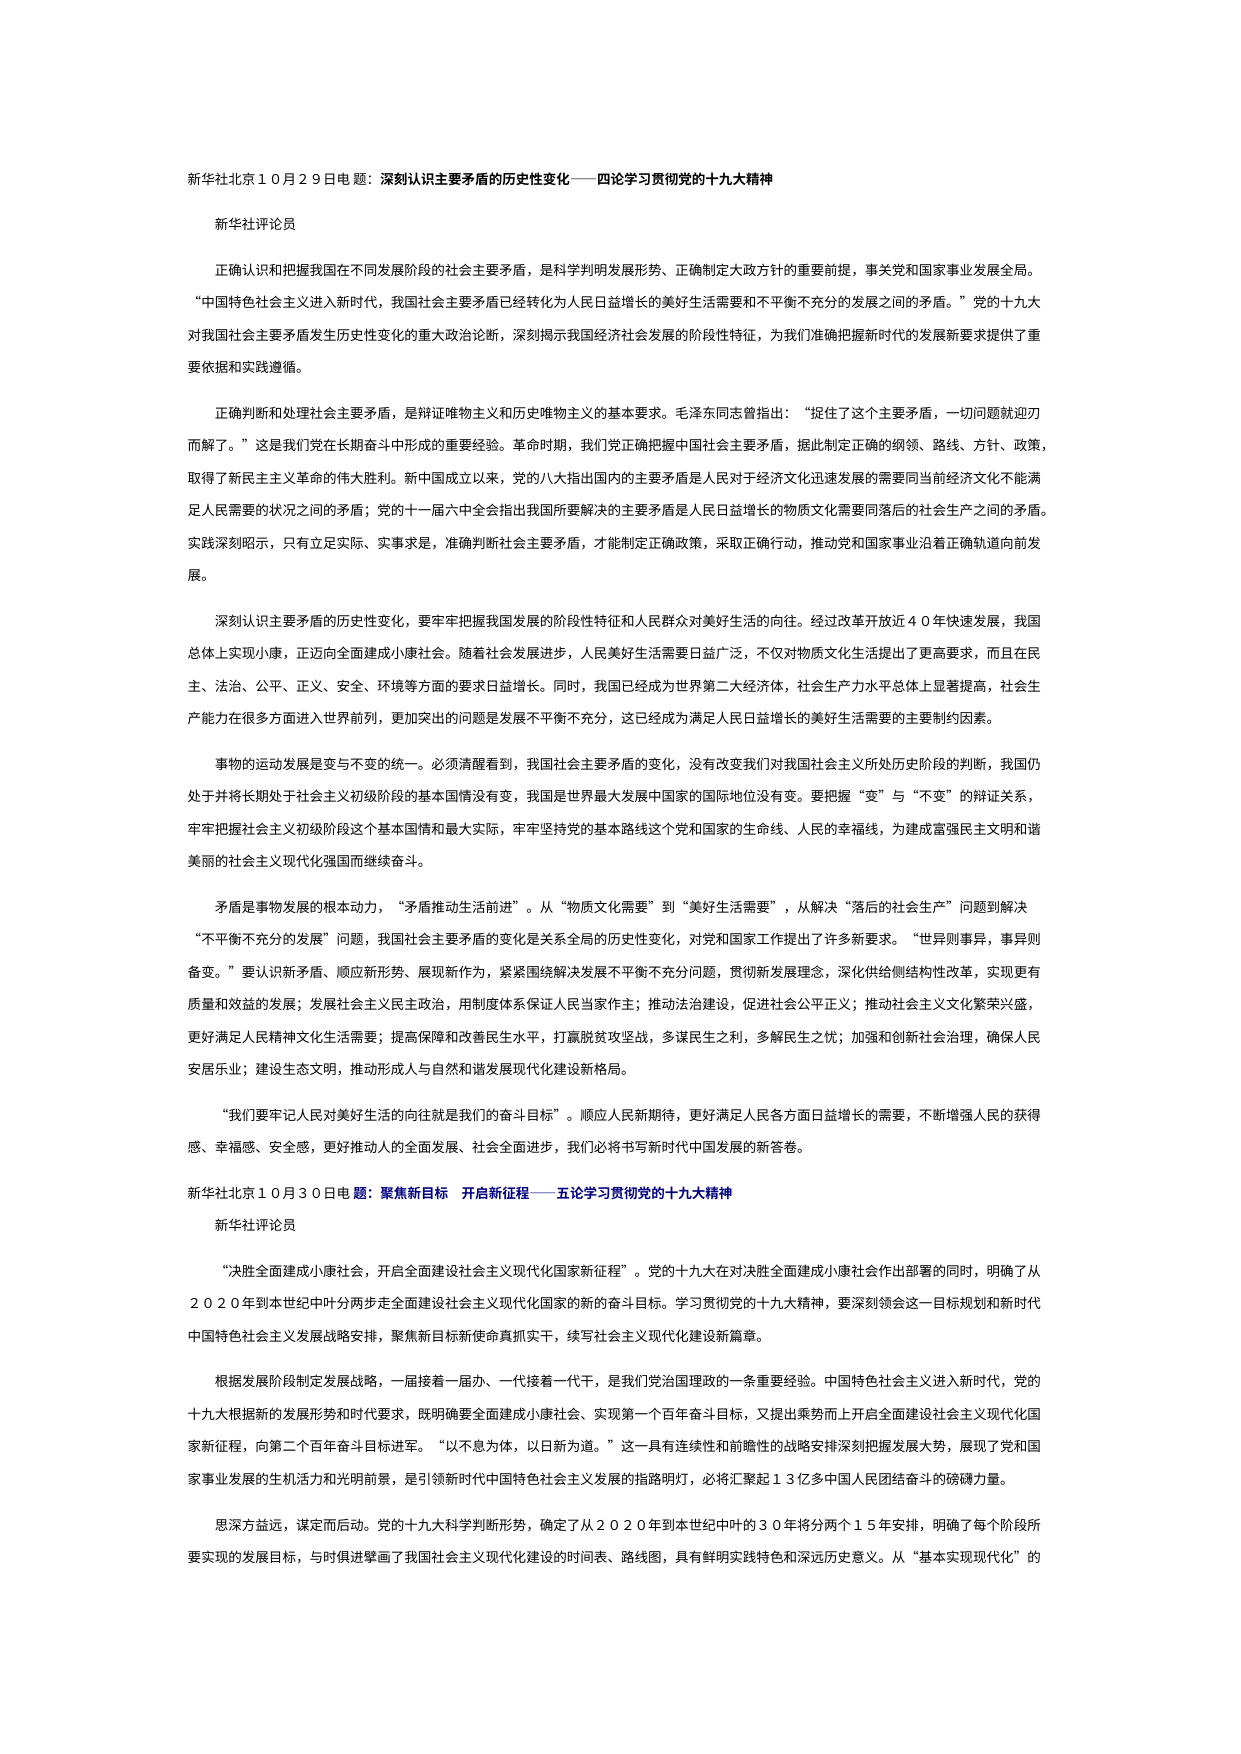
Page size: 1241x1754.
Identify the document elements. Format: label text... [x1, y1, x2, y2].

text 矛盾是事物发展的根本动力，“矛盾推动生活前进”。从“物质文化需要”到“美好生活需要”，从解决“落后的社会生产”问题到解决“不平衡不充分的发展”问题，我国社会主要矛盾的变化是关系全局的历史性变化，对党和国家工作提出了许多新要求。“世异则事异，事异则备变。”要认识新矛盾、顺应新形势、展现新作为，紧紧围绕解决发展不平衡不充分问题，贯彻新发展理念，深化供给侧结构性改革，实现更有质量和效益的发展；发展社会主义民主政治，用制度体系保证人民当家作主；推动法治建设，促进社会公平正义；推动社会主义文化繁荣兴盛，更好满足人民精神文化生活需要；提高保障和改善民生水平，打赢脱贫攻坚战，多谋民生之利，多解民生之忧；加强和创新社会治理，确保人民安居乐业；建设生态文明，推动形成人与自然和谐发展现代化建设新格局。 [187, 890, 1053, 1085]
text 根据发展阶段制定发展战略，一届接着一届办、一代接着一代干，是我们党治国理政的一条重要经验。中国特色社会主义进入新时代，党的十九大根据新的发展形势和时代要求，既明确要全面建成小康社会、实现第一个百年奋斗目标，又提出乘势而上开启全面建设社会主义现代化国家新征程，向第二个百年奋斗目标进军。“以不息为体，以日新为道。”这一具有连续性和前瞻性的战略安排深刻把握发展大势，展现了党和国家事业发展的生机活力和光明前景，是引领新时代中国特色社会主义发展的指路明灯，必将汇聚起１３亿多中国人民团结奋斗的磅礴力量。 [187, 1365, 1053, 1495]
text “决胜全面建成小康社会，开启全面建设社会主义现代化国家新征程”。党的十九大在对决胜全面建成小康社会作出部署的同时，明确了从２０２０年到本世纪中叶分两步走全面建设社会主义现代化国家的新的奋斗目标。学习贯彻党的十九大精神，要深刻领会这一目标规划和新时代中国特色社会主义发展战略安排，聚焦新目标新使命真抓实干，续写社会主义现代化建设新篇章。 [187, 1254, 1053, 1352]
text “我们要牢记人民对美好生活的向往就是我们的奋斗目标”。顺应人民新期待，更好满足人民各方面日益增长的需要，不断增强人民的获得感、幸福感、安全感，更好推动人的全面发展、社会全面进步，我们必将书写新时代中国发展的新答卷。 [187, 1098, 1053, 1163]
text 正确判断和处理社会主要矛盾，是辩证唯物主义和历史唯物主义的基本要求。毛泽东同志曾指出：“捉住了这个主要矛盾，一切问题就迎刃而解了。”这是我们党在长期奋斗中形成的重要经验。革命时期，我们党正确把握中国社会主要矛盾，据此制定正确的纲领、路线、方针、政策，取得了新民主主义革命的伟大胜利。新中国成立以来，党的八大指出国内的主要矛盾是人民对于经济文化迅速发展的需要同当前经济文化不能满足人民需要的状况之间的矛盾；党的十一届六中全会指出我国所要解决的主要矛盾是人民日益增长的物质文化需要同落后的社会生产之间的矛盾。实践深刻昭示，只有立足实际、实事求是，准确判断社会主要矛盾，才能制定正确政策，采取正确行动，推动党和国家事业沿着正确轨道向前发展。 [187, 396, 1053, 591]
text 新华社北京１０月３０日电 题：聚焦新目标 开启新征程——五论学习贯彻党的十九大精神 [187, 1176, 1053, 1209]
text 新华社北京１０月２９日电 题：深刻认识主要矛盾的历史性变化——四论学习贯彻党的十九大精神 [187, 162, 1053, 194]
text 正确认识和把握我国在不同发展阶段的社会主要矛盾，是科学判明发展形势、正确制定大政方针的重要前提，事关党和国家事业发展全局。“中国特色社会主义进入新时代，我国社会主要矛盾已经转化为人民日益增长的美好生活需要和不平衡不充分的发展之间的矛盾。”党的十九大对我国社会主要矛盾发生历史性变化的重大政治论断，深刻揭示我国经济社会发展的阶段性特征，为我们准确把握新时代的发展新要求提供了重要依据和实践遵循。 [187, 253, 1053, 383]
text 事物的运动发展是变与不变的统一。必须清醒看到，我国社会主要矛盾的变化，没有改变我们对我国社会主义所处历史阶段的判断，我国仍处于并将长期处于社会主义初级阶段的基本国情没有变，我国是世界最大发展中国家的国际地位没有变。要把握“变”与“不变”的辩证关系，牢牢把握社会主义初级阶段这个基本国情和最大实际，牢牢坚持党的基本路线这个党和国家的生命线、人民的幸福线，为建成富强民主文明和谐美丽的社会主义现代化强国而继续奋斗。 [187, 747, 1053, 877]
text 新华社评论员 [187, 1209, 1053, 1241]
text 新华社评论员 [187, 207, 1053, 240]
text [187, 1508, 1053, 1573]
text 深刻认识主要矛盾的历史性变化，要牢牢把握我国发展的阶段性特征和人民群众对美好生活的向往。经过改革开放近４０年快速发展，我国总体上实现小康，正迈向全面建成小康社会。随着社会发展进步，人民美好生活需要日益广泛，不仅对物质文化生活提出了更高要求，而且在民主、法治、公平、正义、安全、环境等方面的要求日益增长。同时，我国已经成为世界第二大经济体，社会生产力水平总体上显著提高，社会生产能力在很多方面进入世界前列，更加突出的问题是发展不平衡不充分，这已经成为满足人民日益增长的美好生活需要的主要制约因素。 [187, 604, 1053, 734]
